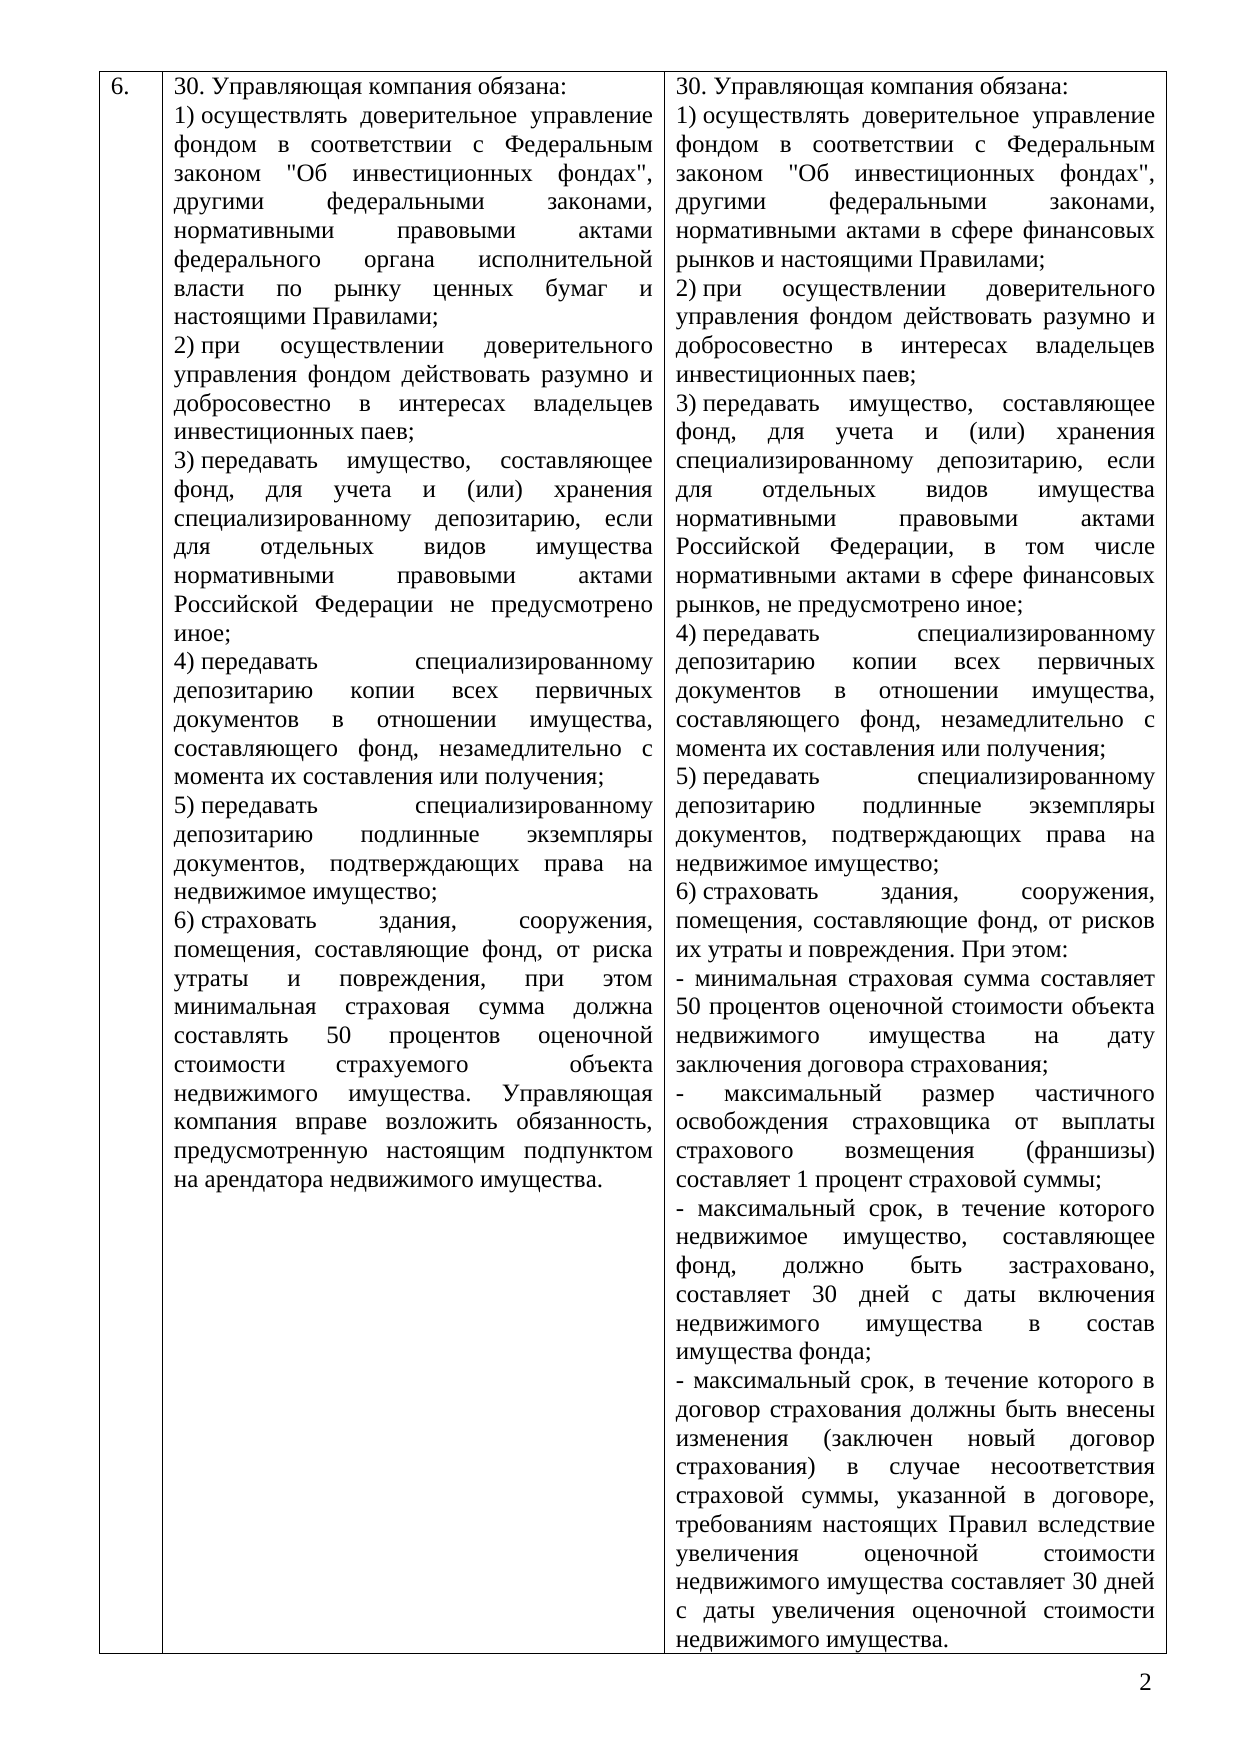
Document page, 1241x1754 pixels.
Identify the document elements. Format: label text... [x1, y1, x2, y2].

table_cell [163, 72, 664, 1653]
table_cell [665, 72, 1166, 1653]
table_cell 6. [100, 72, 162, 1653]
